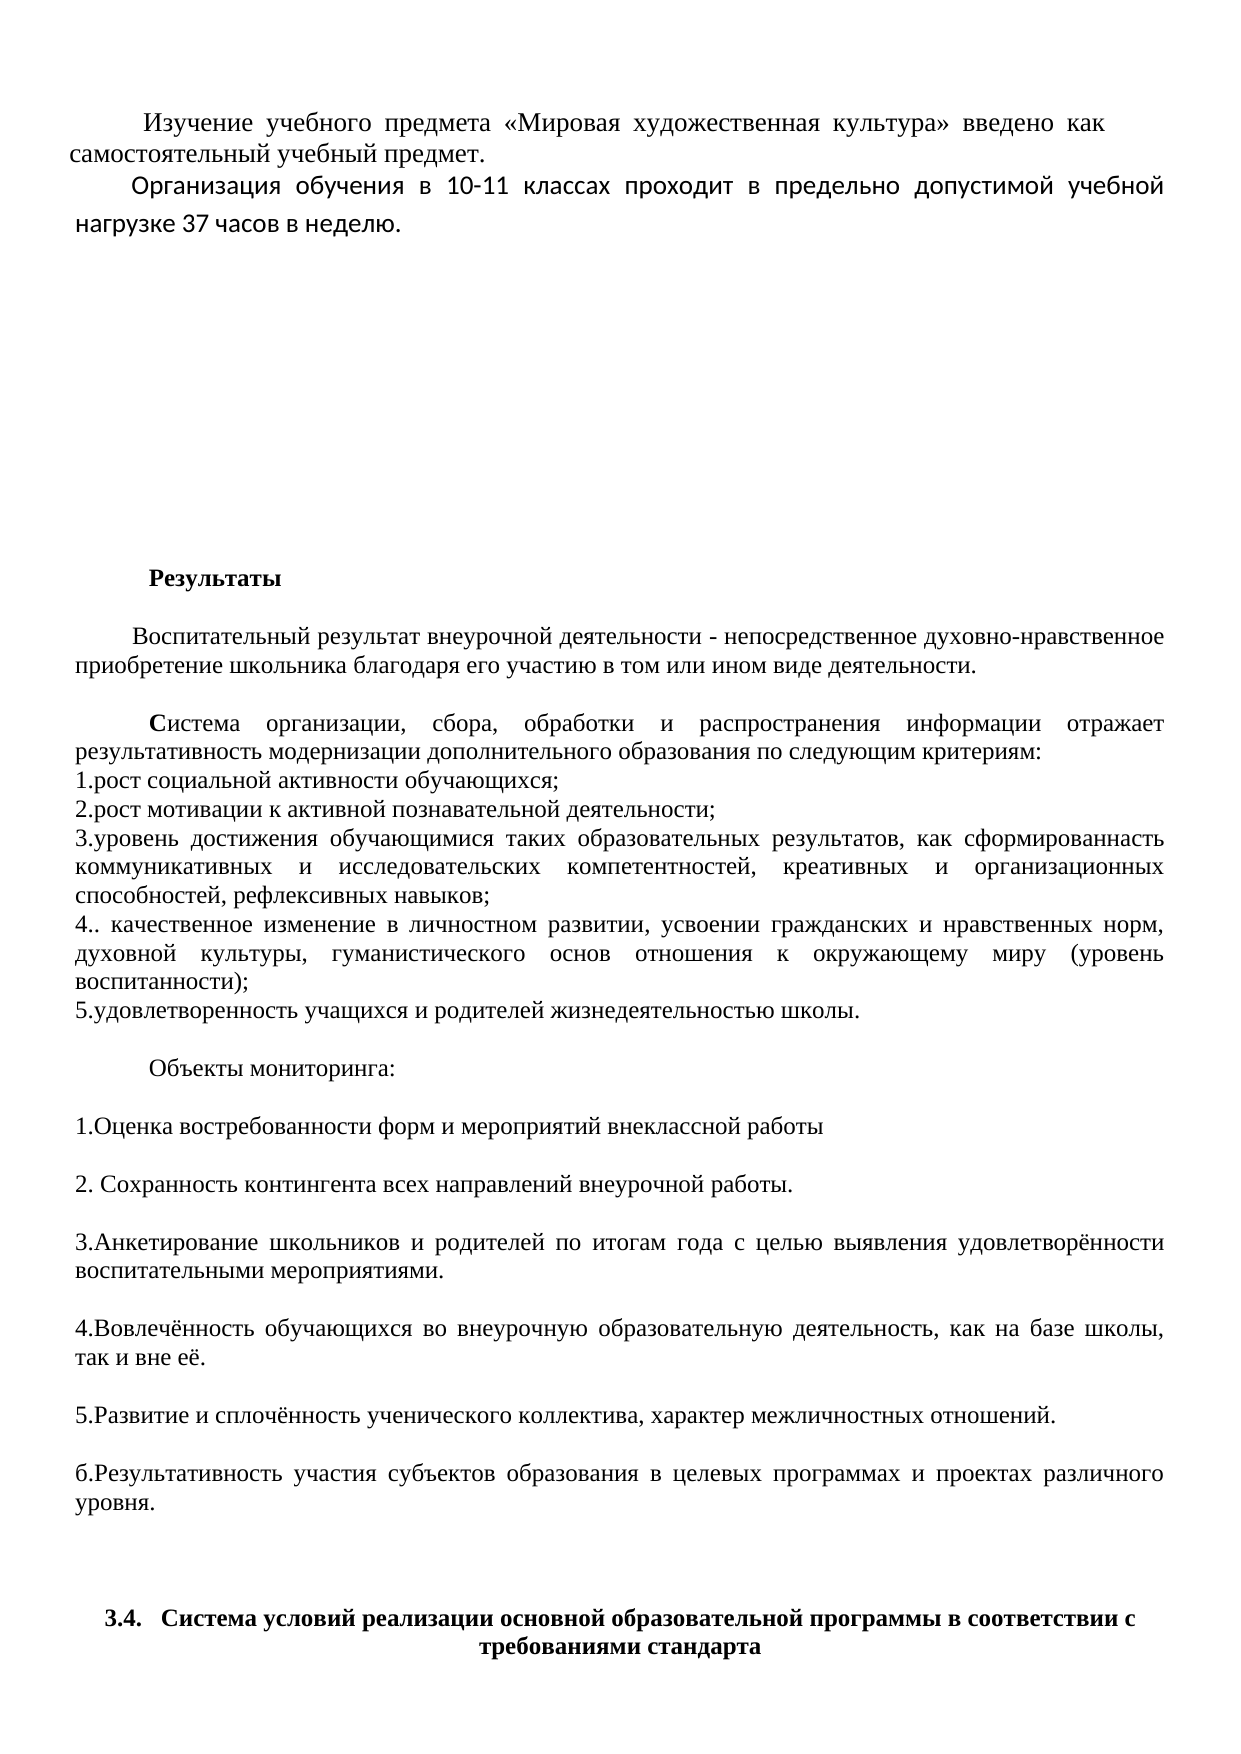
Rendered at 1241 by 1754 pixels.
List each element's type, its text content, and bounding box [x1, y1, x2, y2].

text Организация обучения в 10-11 классах проходит в предельно допустимой учебной нагрузке 37 часов в неделю. [75, 168, 1165, 239]
text 3.Анкетирование школьников и родителей по итогам года с целью выявления удовлетворённости воспитательными мероприятиями. [75, 1227, 1165, 1284]
text 4.Вовлечённость обучающихся во внеурочную образовательную деятельность, как на базе школы, так и вне её. [75, 1313, 1165, 1371]
text 3.4. Система условий реализации основной образовательной программы в соответствии с требованиями стандарта [75, 1603, 1165, 1660]
text 3.уровень достижения обучающимися таких образовательных результатов, как сформированнасть коммуникативных и исследовательских компетентностей, креативных и организационных способностей, рефлексивных навыков; [75, 823, 1165, 909]
text 2. Сохранность контингента всех направлений внеурочной работы. [75, 1169, 1165, 1198]
text 1.Оценка востребованности форм и мероприятий внеклассной работы [75, 1111, 1165, 1140]
text 4.. качественное изменение в личностном развитии, усвоении гражданских и нравственных норм, духовной культуры, гуманистического основ отношения к окружающему миру (уровень воспитанности); [75, 909, 1165, 995]
text 5.Развитие и сплочённость ученического коллектива, характер межличностных отношений. [75, 1400, 1165, 1429]
text б.Результативность участия субъектов образования в целевых программах и проектах различного уровня. [75, 1458, 1165, 1516]
text Изучение учебного предмета «Мировая художественная культура» введено как самостоятельный учебный предмет. [69, 106, 1106, 168]
text 5.удовлетворенность учащихся и родителей жизнедеятельностью школы. [75, 995, 1165, 1024]
text 2.рост мотивации к активной познавательной деятельности; [75, 794, 1165, 823]
text Система организации, сбора, обработки и распространения информации отражает результативность модернизации дополнительного образования по следующим критериям: [75, 708, 1165, 765]
text 1.рост социальной активности обучающихся; [75, 765, 1165, 794]
text Результаты [75, 563, 1165, 592]
text Воспитательный результат внеурочной деятельности - непосредственное духовно-нравственное приобретение школьника благодаря его участию в том или ином виде деятельности. [75, 621, 1165, 678]
text Объекты мониторинга: [75, 1053, 1165, 1082]
